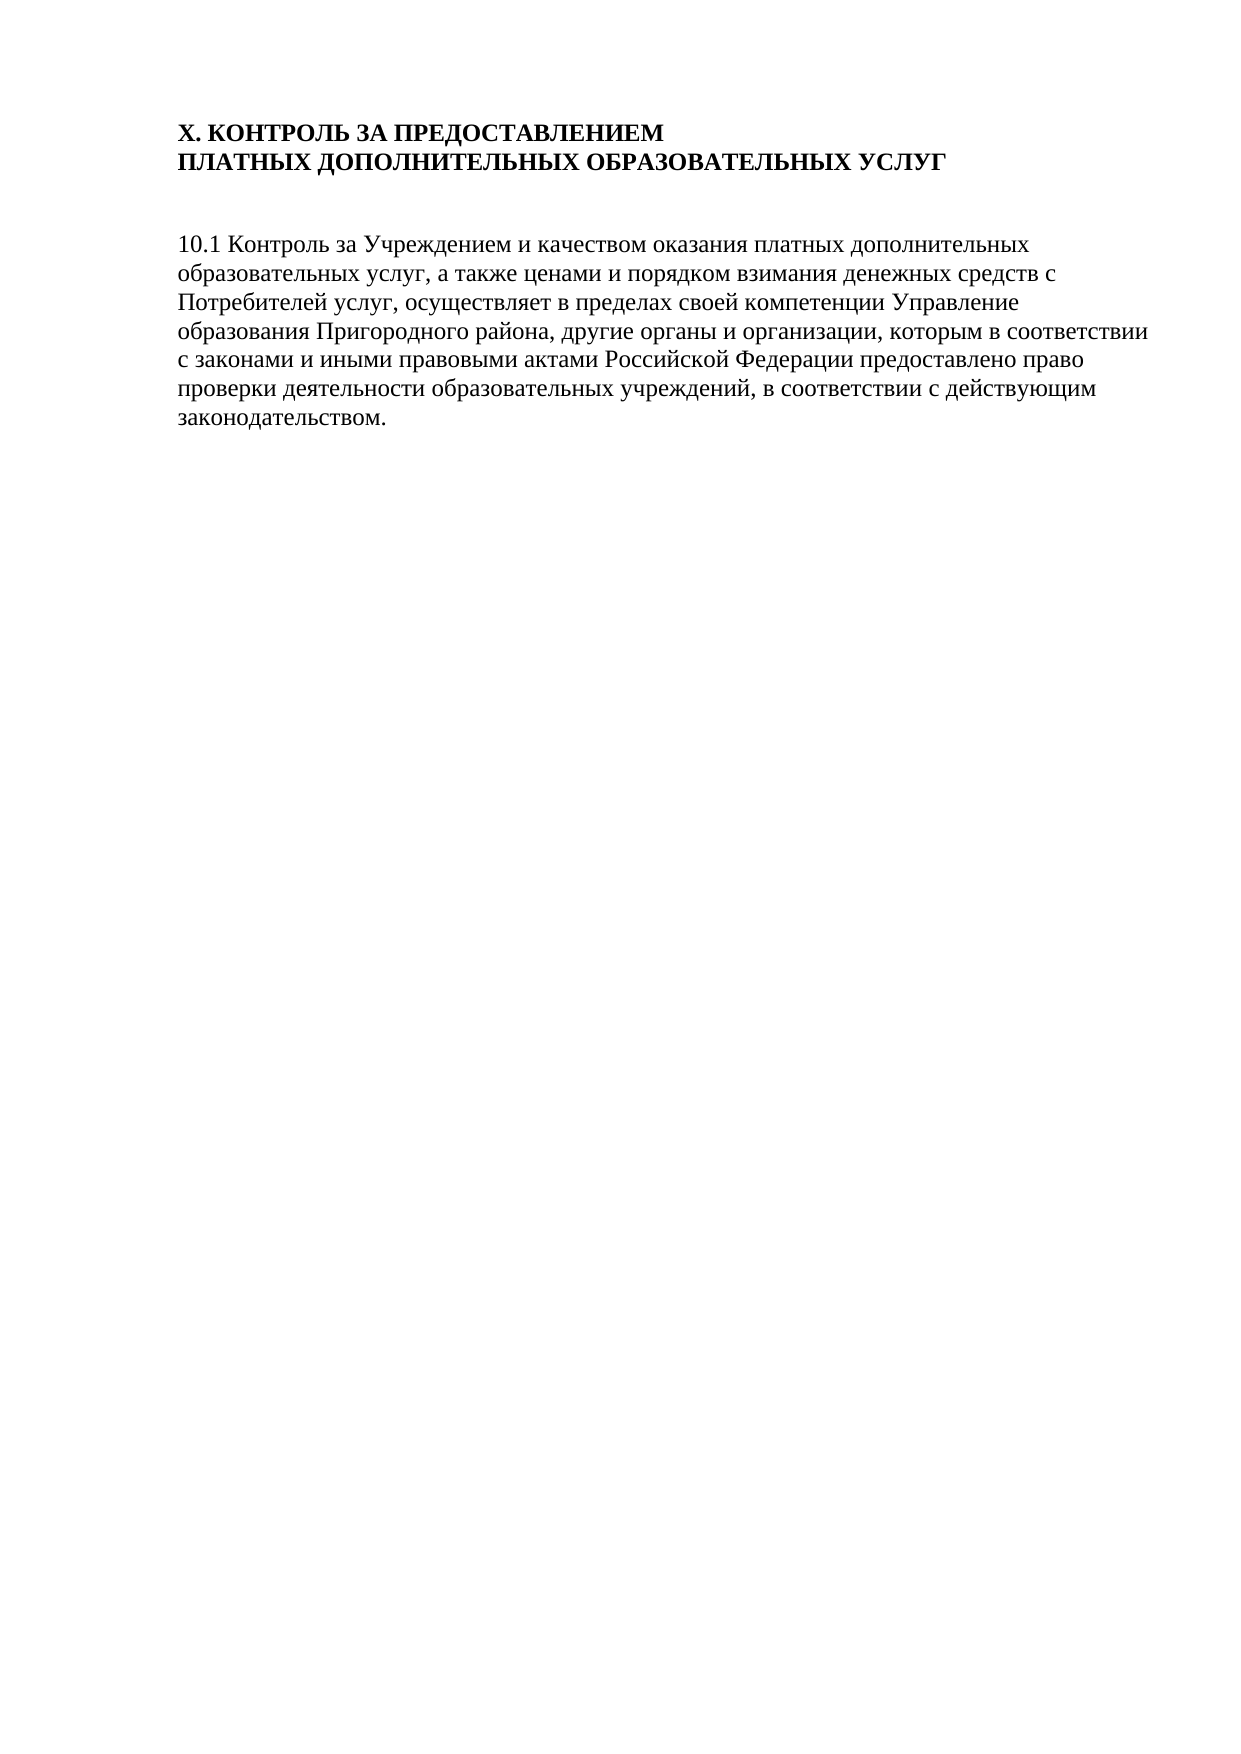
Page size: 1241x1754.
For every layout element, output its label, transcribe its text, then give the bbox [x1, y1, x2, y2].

text 10.1 Контроль за Учреждением и качеством оказания платных дополнительных образовательных услуг, а также ценами и порядком взимания денежных средств с Потребителей услуг, осуществляет в пределах своей компетенции Управление образования Пригородного района, другие органы и организации, которым в соответствии с законами и иными правовыми актами Российской Федерации предоставлено право проверки деятельности образовательных учреждений, в соответствии с действующим законодательством. [177, 229, 1152, 431]
text ПЛАТНЫХ ДОПОЛНИТЕЛЬНЫХ ОБРАЗОВАТЕЛЬНЫХ УСЛУГ [177, 147, 1152, 176]
text X. КОНТРОЛЬ ЗА ПРЕДОСТАВЛЕНИЕМ [177, 118, 1152, 147]
